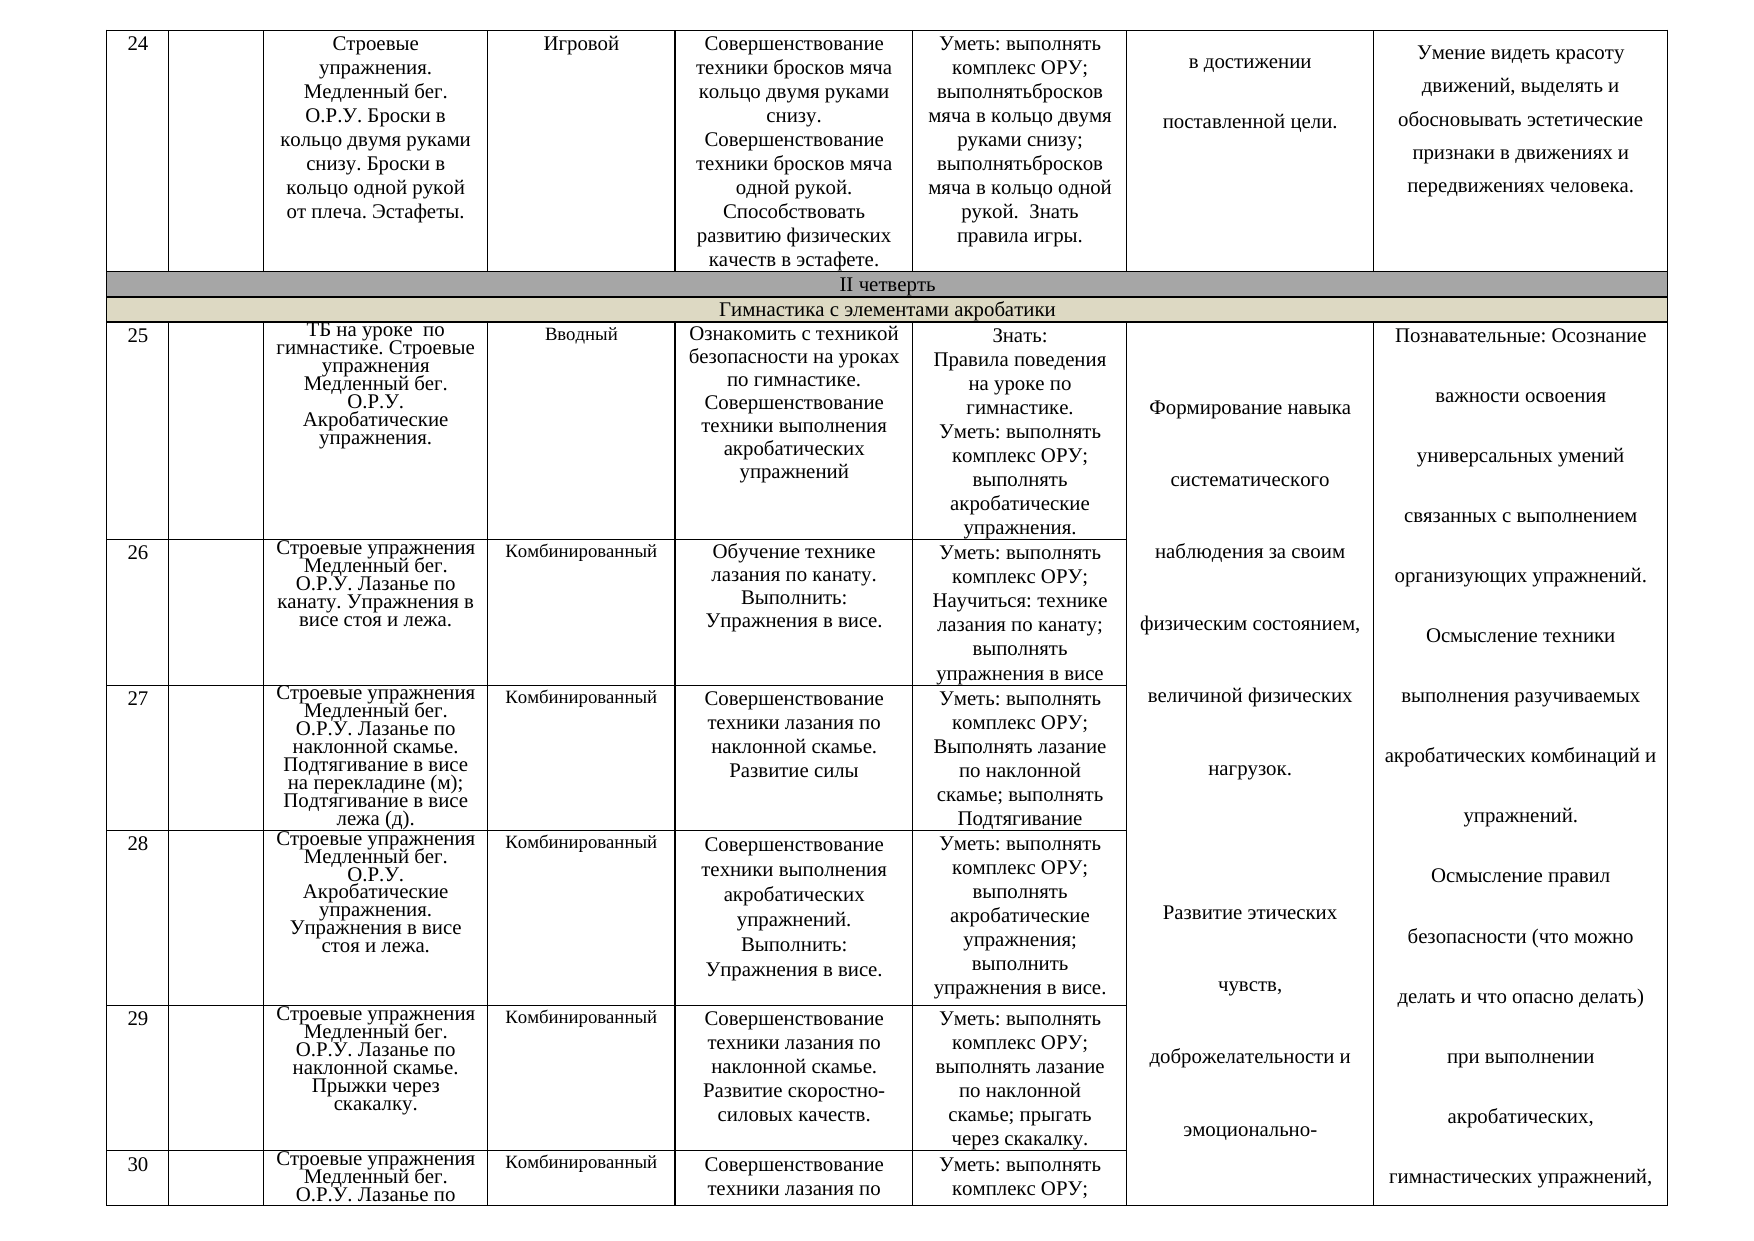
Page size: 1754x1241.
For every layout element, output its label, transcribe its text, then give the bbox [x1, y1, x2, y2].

table_cell Совершенствование техники лазания по наклонной скамье. Развитие скоростно-силовых качеств. [676, 1006, 912, 1150]
table_cell [169, 1006, 263, 1150]
table_cell Совершенствование техники выполнения акробатических упражнений. Выполнить: Упражнения в висе. [676, 831, 912, 1005]
table_cell Вводный [488, 323, 674, 539]
table_cell [169, 31, 263, 271]
table_cell Формирование навыка систематического наблюдения за своим физическим состоянием, величиной физических нагрузок. Развитие этических чувств, доброжелательности и эмоционально-нравственной отзывчивости, понимания и сопереживания чувствам других людей. Формирование эстетических потребностей, ценностей и чувств. Формирование и проявление положительных качеств личности, дисциплинированности, трудолюбия и упорства в достижении поставленной цели. [1127, 323, 1373, 1205]
table_cell 29 [107, 1006, 168, 1150]
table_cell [264, 1151, 487, 1205]
table_cell Уметь: выполнять комплекс ОРУ; выполнять акробатические упражнения; выполнить упражнения в висе. [913, 831, 1126, 1005]
table_cell Строевые упражнения Медленный бег. О.Р.У. Лазанье по наклонной скамье. Прыжки через скакалку. [264, 1006, 487, 1150]
table_cell [169, 540, 263, 684]
table_cell Уметь: выполнять комплекс ОРУ; Выполнять лазание по наклонной скамье; выполнять Подтягивание [913, 686, 1126, 830]
table_cell II четверть [107, 272, 1667, 296]
table_cell Комбинированный [488, 1151, 674, 1205]
table_cell Совершенствование техники лазания по наклонной скамье. Развитие силы [676, 686, 912, 830]
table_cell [676, 1151, 912, 1205]
table_cell Комбинированный [488, 831, 674, 1005]
table_cell 25 [107, 323, 168, 539]
table_cell Уметь: выполнять комплекс ОРУ; выполнять лазание по наклонной скамье; прыгать через скакалку. [913, 1006, 1126, 1150]
table_cell 28 [107, 831, 168, 1005]
table_cell Знать: Правила поведения на уроке по гимнастике. Уметь: выполнять комплекс ОРУ; выполнять акробатические упражнения. [913, 323, 1126, 539]
table_cell ТБ на уроке по гимнастике. Строевые упражнения Медленный бег. О.Р.У. Акробатические упражнения. [264, 323, 487, 539]
table_cell Строевые упражнения Медленный бег. О.Р.У. Лазанье по канату. Упражнения в висе стоя и лежа. [264, 540, 487, 684]
table_cell [169, 323, 263, 539]
table_cell Комбинированный [488, 1006, 674, 1150]
table_cell 26 [107, 540, 168, 684]
table_cell Познавательные: Осознание важности освоения универсальных умений связанных с выполнением организующих упражнений. Осмысление техники выполнения разучиваемых акробатических комбинаций и упражнений. Осмысление правил безопасности (что можно делать и что опасно делать) при выполнении акробатических, гимнастических упражнений, комбинаций. Коммуникативные: Формирование способов позитивного взаимодействия со сверстниками в парах и группах при разучивании Акробатических упражнений. Умение объяснять ошибки при выполнении упражнений. Регулятивные: Формирование умения выполнять задание в соответствии с поставленной целью. Способы организации рабочего места. Формирование умения понимать причины успеха /неуспеха учебной деятельности и способности конструктивно действовать даже в ситуациях неуспеха. Формирование умения планировать, контролировать и оценивать учебные действия в соответствии с поставленной задачей и условиями ее реализации; определять наиболее эффективные способы достижения результата. Овладение логическими действиями сравнения, анализа, синтеза, обобщения, классификации по родовым признакам, установления аналогий и причинно-следственных связей, построения рассуждений, отнесения к известным понятиям. [1374, 323, 1667, 1205]
table_cell Гимнастика с элементами акробатики [107, 298, 1667, 321]
table_cell [169, 831, 263, 1005]
table_cell Игровой [488, 31, 674, 271]
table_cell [913, 1151, 1126, 1205]
table_cell Строевые упражнения Медленный бег. О.Р.У. Лазанье по наклонной скамье. Подтягивание в висе на перекладине (м); Подтягивание в висе лежа (д). [264, 686, 487, 830]
table_cell Строевые упражнения Медленный бег. О.Р.У. Акробатические упражнения. Упражнения в висе стоя и лежа. [264, 831, 487, 1005]
table_cell 24 [107, 31, 168, 271]
table_cell Строевые упражнения. Медленный бег. О.Р.У. Броски в кольцо двумя руками снизу. Броски в кольцо одной рукой от плеча. Эстафеты. [264, 31, 487, 271]
table_cell Уметь: выполнять комплекс ОРУ; Научиться: технике лазания по канату; выполнять упражнения в висе [913, 540, 1126, 684]
table_cell Ознакомить с техникой безопасности на уроках по гимнастике. Совершенствование техники выполнения акробатических упражнений [676, 323, 912, 539]
table_cell [169, 686, 263, 830]
table_cell Комбинированный [488, 540, 674, 684]
table_cell Уметь: выполнять комплекс ОРУ; выполнятьбросков мяча в кольцо двумя руками снизу; выполнятьбросков мяча в кольцо одной рукой. Знать правила игры. [913, 31, 1126, 271]
table_cell 30 [107, 1151, 168, 1205]
table_cell [169, 1151, 263, 1205]
table_cell Обучение технике лазания по канату. Выполнить: Упражнения в висе. [676, 540, 912, 684]
table_cell 27 [107, 686, 168, 830]
table_cell Комбинированный [488, 686, 674, 830]
